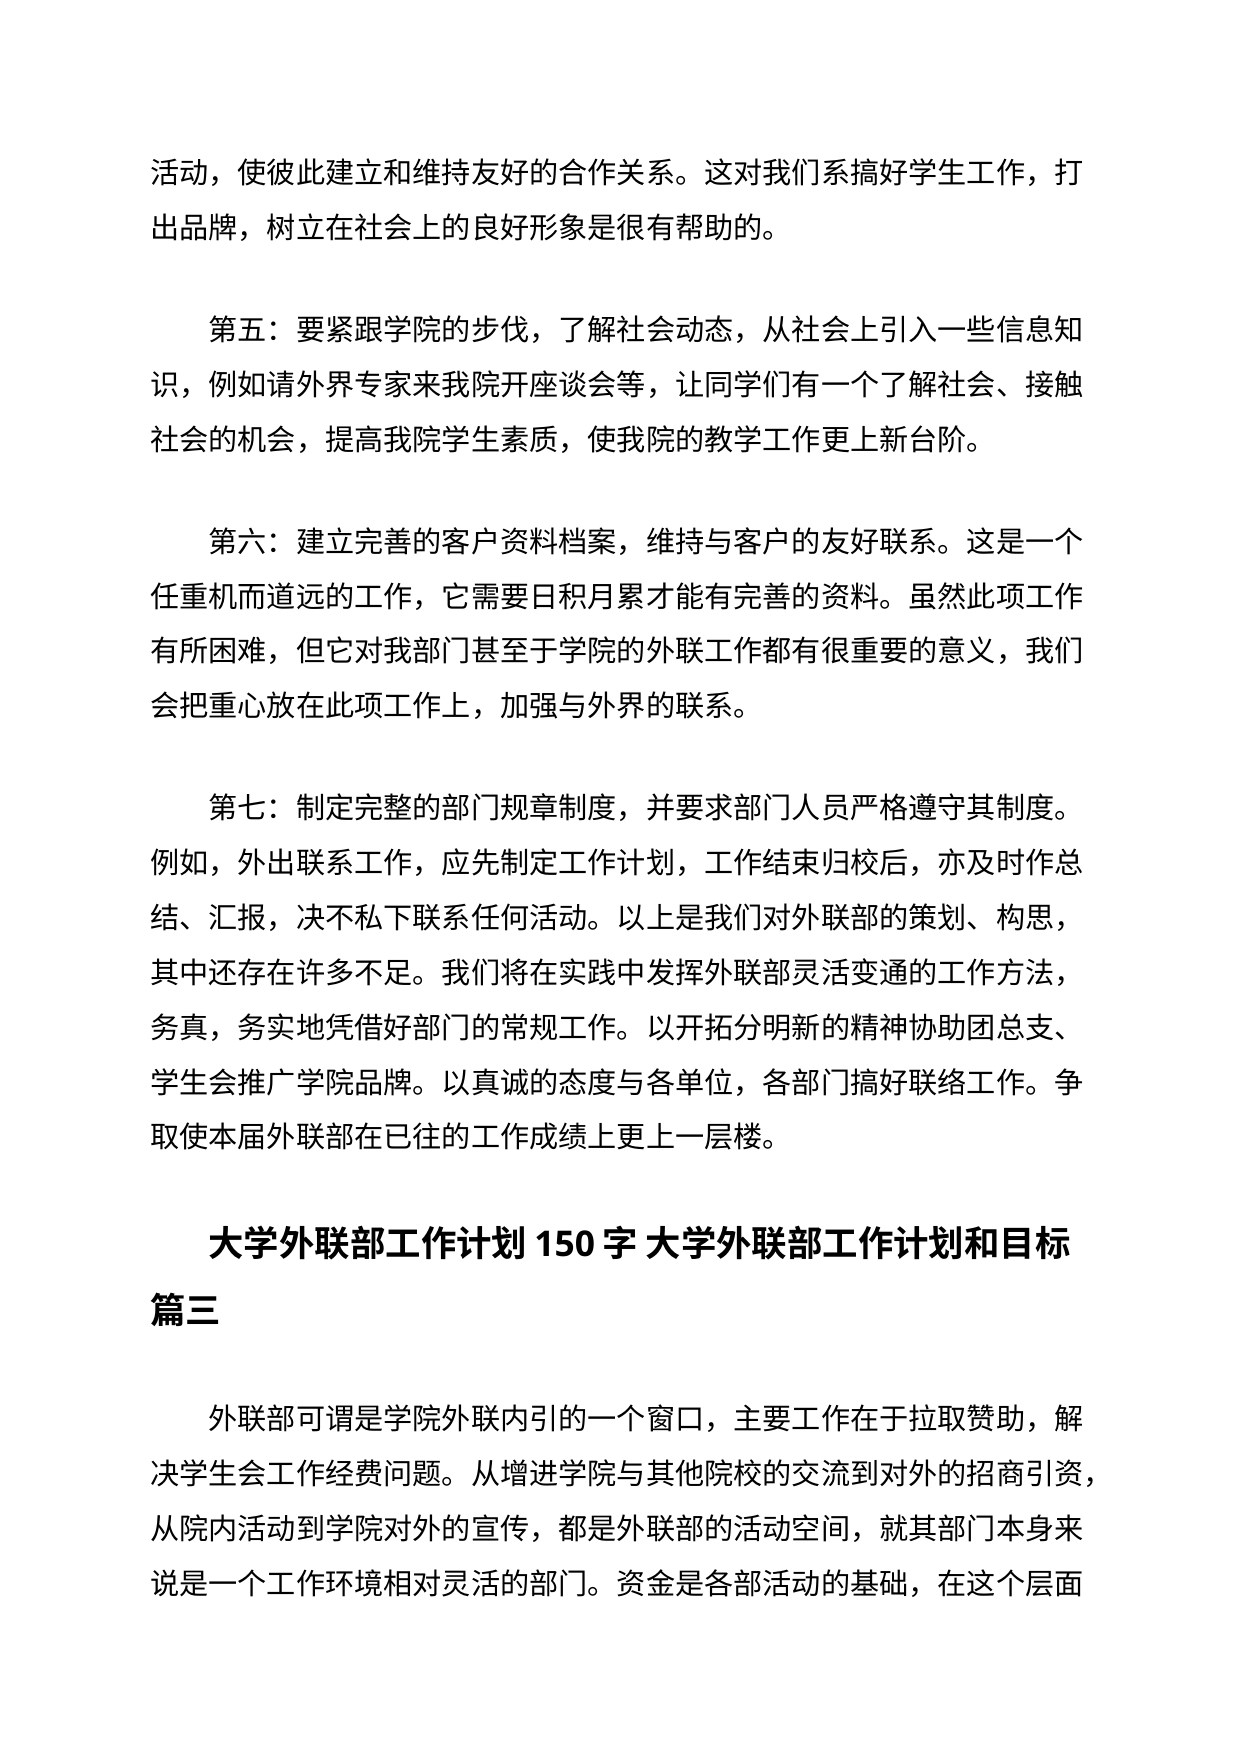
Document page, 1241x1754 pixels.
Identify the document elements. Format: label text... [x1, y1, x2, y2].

text 大学外联部工作计划150字 大学外联部工作计划和目标篇三 [150, 1216, 1090, 1334]
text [150, 150, 1090, 247]
text 第六：建立完善的客户资料档案，维持与客户的友好联系。这是一个任重机而道远的工作，它需要日积月累才能有完善的资料。虽然此项工作有所困难，但它对我部门甚至于学院的外联工作都有很重要的意义，我们会把重心放在此项工作上，加强与外界的联系。 [150, 518, 1090, 725]
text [150, 1396, 1090, 1603]
text 第五：要紧跟学院的步伐，了解社会动态，从社会上引入一些信息知识，例如请外界专家来我院开座谈会等，让同学们有一个了解社会、接触社会的机会，提高我院学生素质，使我院的教学工作更上新台阶。 [150, 307, 1090, 459]
text 第七：制定完整的部门规章制度，并要求部门人员严格遵守其制度。例如，外出联系工作，应先制定工作计划，工作结束归校后，亦及时作总结、汇报，决不私下联系任何活动。以上是我们对外联部的策划、构思，其中还存在许多不足。我们将在实践中发挥外联部灵活变通的工作方法，务真，务实地凭借好部门的常规工作。以开拓分明新的精神协助团总支、学生会推广学院品牌。以真诚的态度与各单位，各部门搞好联络工作。争取使本届外联部在已往的工作成绩上更上一层楼。 [150, 785, 1090, 1156]
